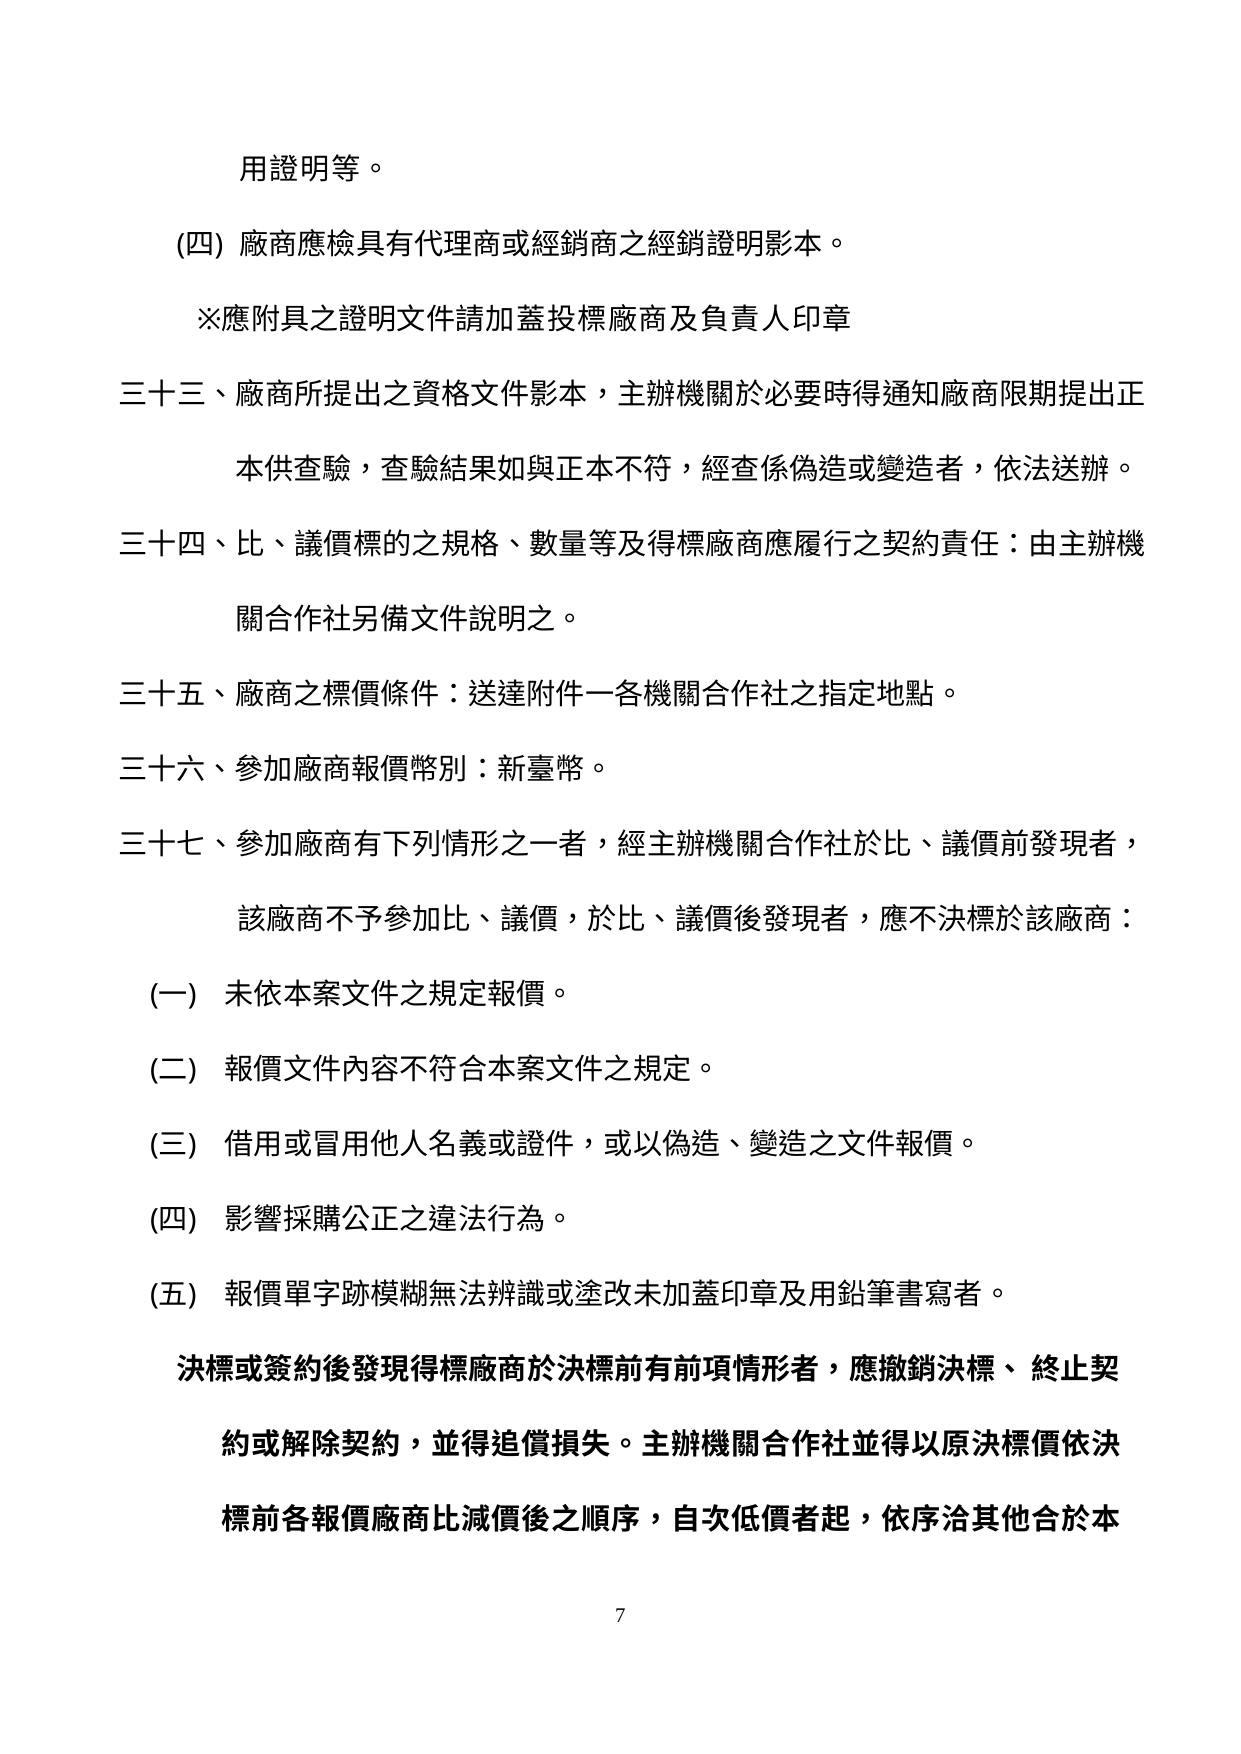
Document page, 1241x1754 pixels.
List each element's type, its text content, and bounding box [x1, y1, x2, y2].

text 三十三、廠商所提出之資格文件影本，主辦機關於必要時得通知廠商限期提出正本供查驗，查驗結果如與正本不符，經查係偽造或變造者，依法送辦。 [118, 354, 1147, 504]
list 廠商應檢具有代理商或經銷商之經銷證明影本。 [176, 204, 1122, 279]
list 未依本案文件之規定報價。 [150, 954, 1122, 1029]
text 三十七、參加廠商有下列情形之一者，經主辦機關合作社於比、議價前發現者，該廠商不予參加比、議價，於比、議價後發現者，應不決標於該廠商： [118, 804, 1147, 954]
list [176, 129, 1122, 204]
list 影響採購公正之違法行為。 [150, 1179, 1122, 1254]
text ※應附具之證明文件請加蓋投標廠商及負責人印章 [174, 279, 1122, 354]
text 三十六、參加廠商報價幣別：新臺幣。 [118, 729, 1147, 804]
list 報價單字跡模糊無法辨識或塗改未加蓋印章及用鉛筆書寫者。 [150, 1254, 1122, 1329]
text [121, 1329, 1122, 1554]
list 報價文件內容不符合本案文件之規定。 [150, 1029, 1122, 1104]
text 三十五、廠商之標價條件：送達附件一各機關合作社之指定地點。 [118, 654, 1147, 729]
text 三十四、比、議價標的之規格、數量等及得標廠商應履行之契約責任：由主辦機關合作社另備文件說明之。 [118, 504, 1147, 654]
list 借用或冒用他人名義或證件，或以偽造、變造之文件報價。 [150, 1104, 1122, 1179]
